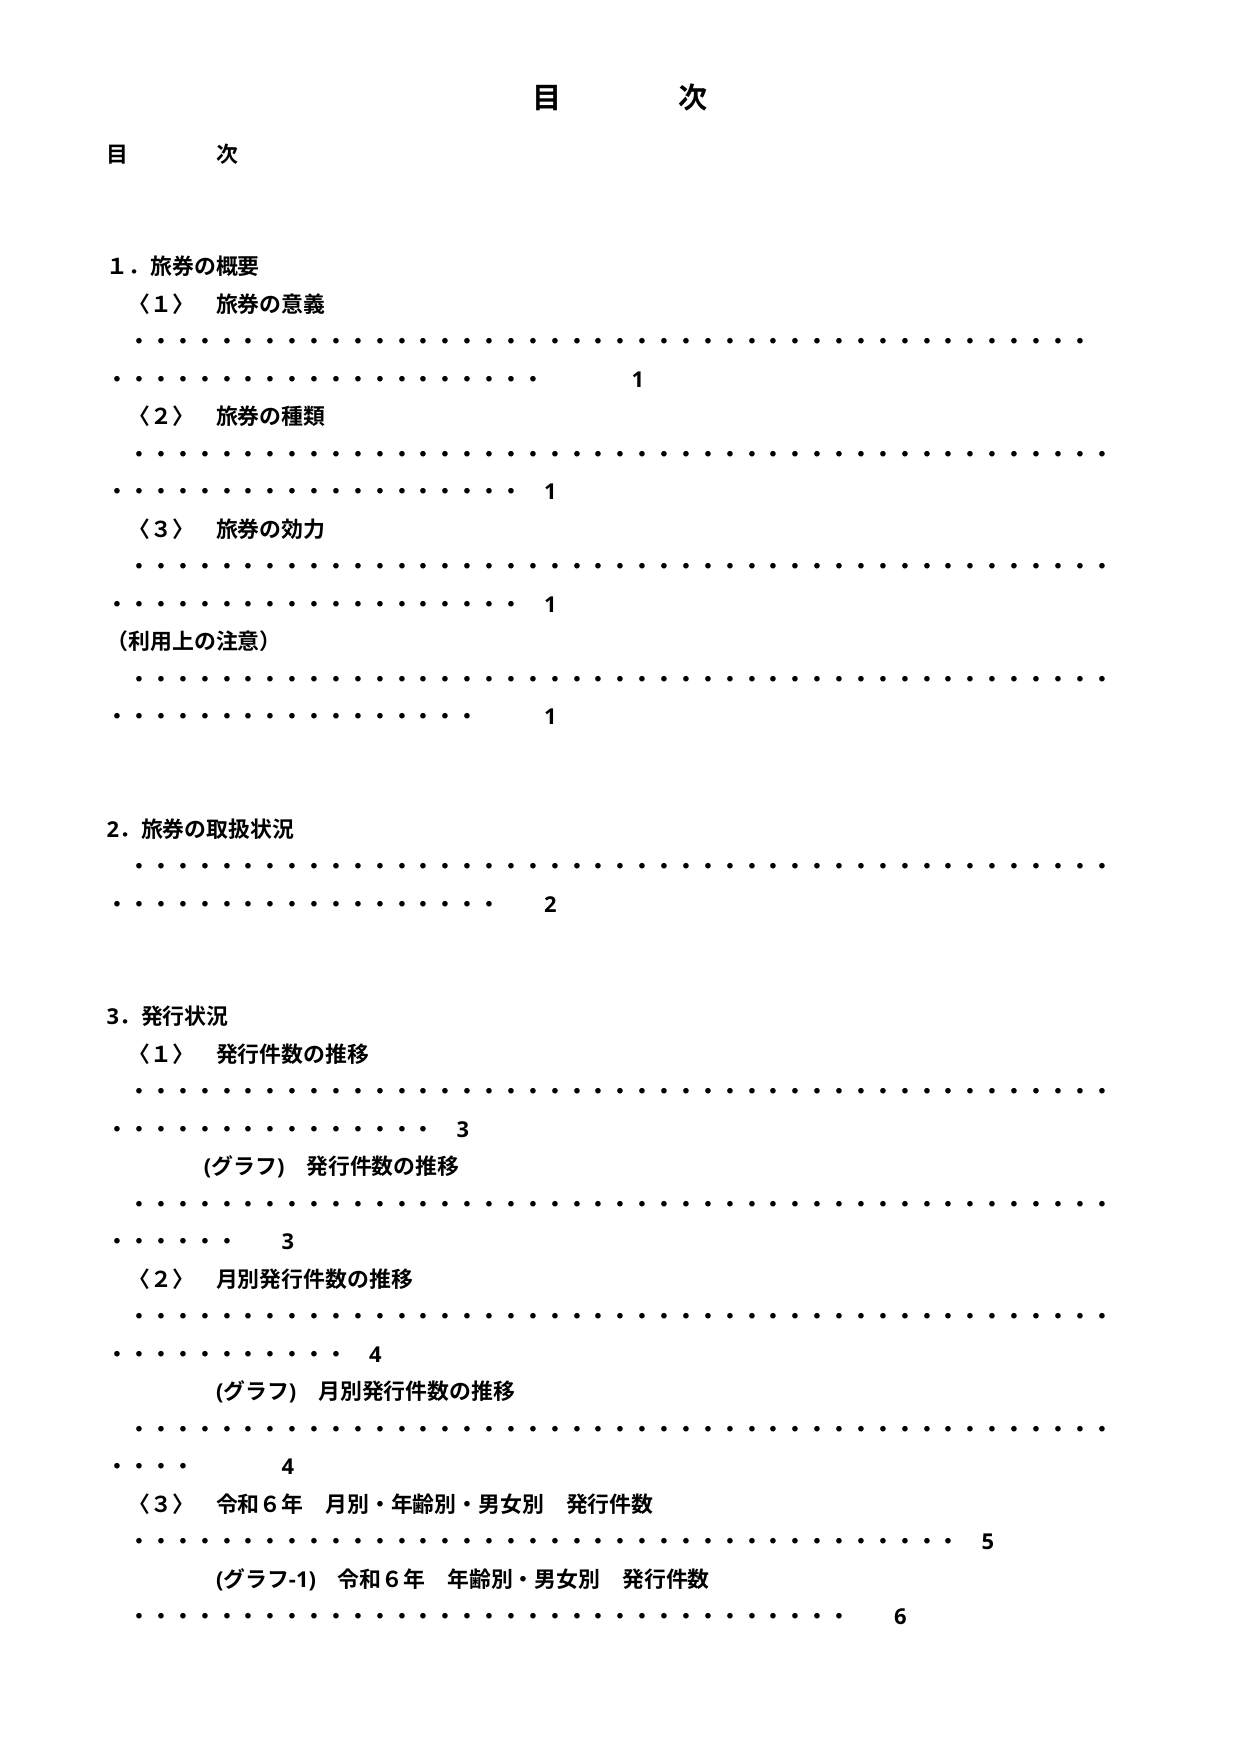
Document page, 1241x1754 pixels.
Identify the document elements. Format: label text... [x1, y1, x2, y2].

text （利用上の注意） ・・・・・・・・・・・・・・・・・・・・・・・・・・・・・・・・・・・・・・・・・・・・・・・・・・・・・・・・・・・・・・ 1 [106, 621, 1134, 734]
text 目 次 [106, 134, 1134, 171]
text (グラフ) 発行件数の推移 ・・・・・・・・・・・・・・・・・・・・・・・・・・・・・・・・・・・・・・・・・・・・・・・・・・・ 3 [106, 1146, 1134, 1259]
text 〈３〉 令和６年 月別・年齢別・男女別 発行件数 ・・・・・・・・・・・・・・・・・・・・・・・・・・・・・・・・・・・・・・ 5 [106, 1484, 1134, 1559]
text 2．旅券の取扱状況 ・・・・・・・・・・・・・・・・・・・・・・・・・・・・・・・・・・・・・・・・・・・・・・・・・・・・・・・・・・・・・・・ 2 [106, 809, 1134, 921]
text １．旅券の概要 [106, 246, 1134, 284]
text 3．発行状況 [106, 996, 1134, 1034]
text (グラフ-1) 令和６年 年齢別・男女別 発行件数 ・・・・・・・・・・・・・・・・・・・・・・・・・・・・・・・・・ 6 [106, 1559, 1134, 1634]
text 〈２〉 月別発行件数の推移 ・・・・・・・・・・・・・・・・・・・・・・・・・・・・・・・・・・・・・・・・・・・・・・・・・・・・・・・・ 4 [106, 1259, 1134, 1371]
text 〈１〉 旅券の意義 ・・・・・・・・・・・・・・・・・・・・・・・・・・・・・・・・・・・・・・・・・・・・・・・・・・・・・・・・・・・・・・・・ 1 [106, 284, 1096, 396]
text (グラフ) 月別発行件数の推移 ・・・・・・・・・・・・・・・・・・・・・・・・・・・・・・・・・・・・・・・・・・・・・・・・・ 4 [106, 1371, 1134, 1484]
text 〈１〉 発行件数の推移 ・・・・・・・・・・・・・・・・・・・・・・・・・・・・・・・・・・・・・・・・・・・・・・・・・・・・・・・・・・・・ 3 [106, 1034, 1134, 1146]
text 〈２〉 旅券の種類 ・・・・・・・・・・・・・・・・・・・・・・・・・・・・・・・・・・・・・・・・・・・・・・・・・・・・・・・・・・・・・・・・ 1 [106, 396, 1134, 509]
text 目 次 [106, 59, 1134, 134]
text 〈３〉 旅券の効力 ・・・・・・・・・・・・・・・・・・・・・・・・・・・・・・・・・・・・・・・・・・・・・・・・・・・・・・・・・・・・・・・・ 1 [106, 509, 1134, 621]
